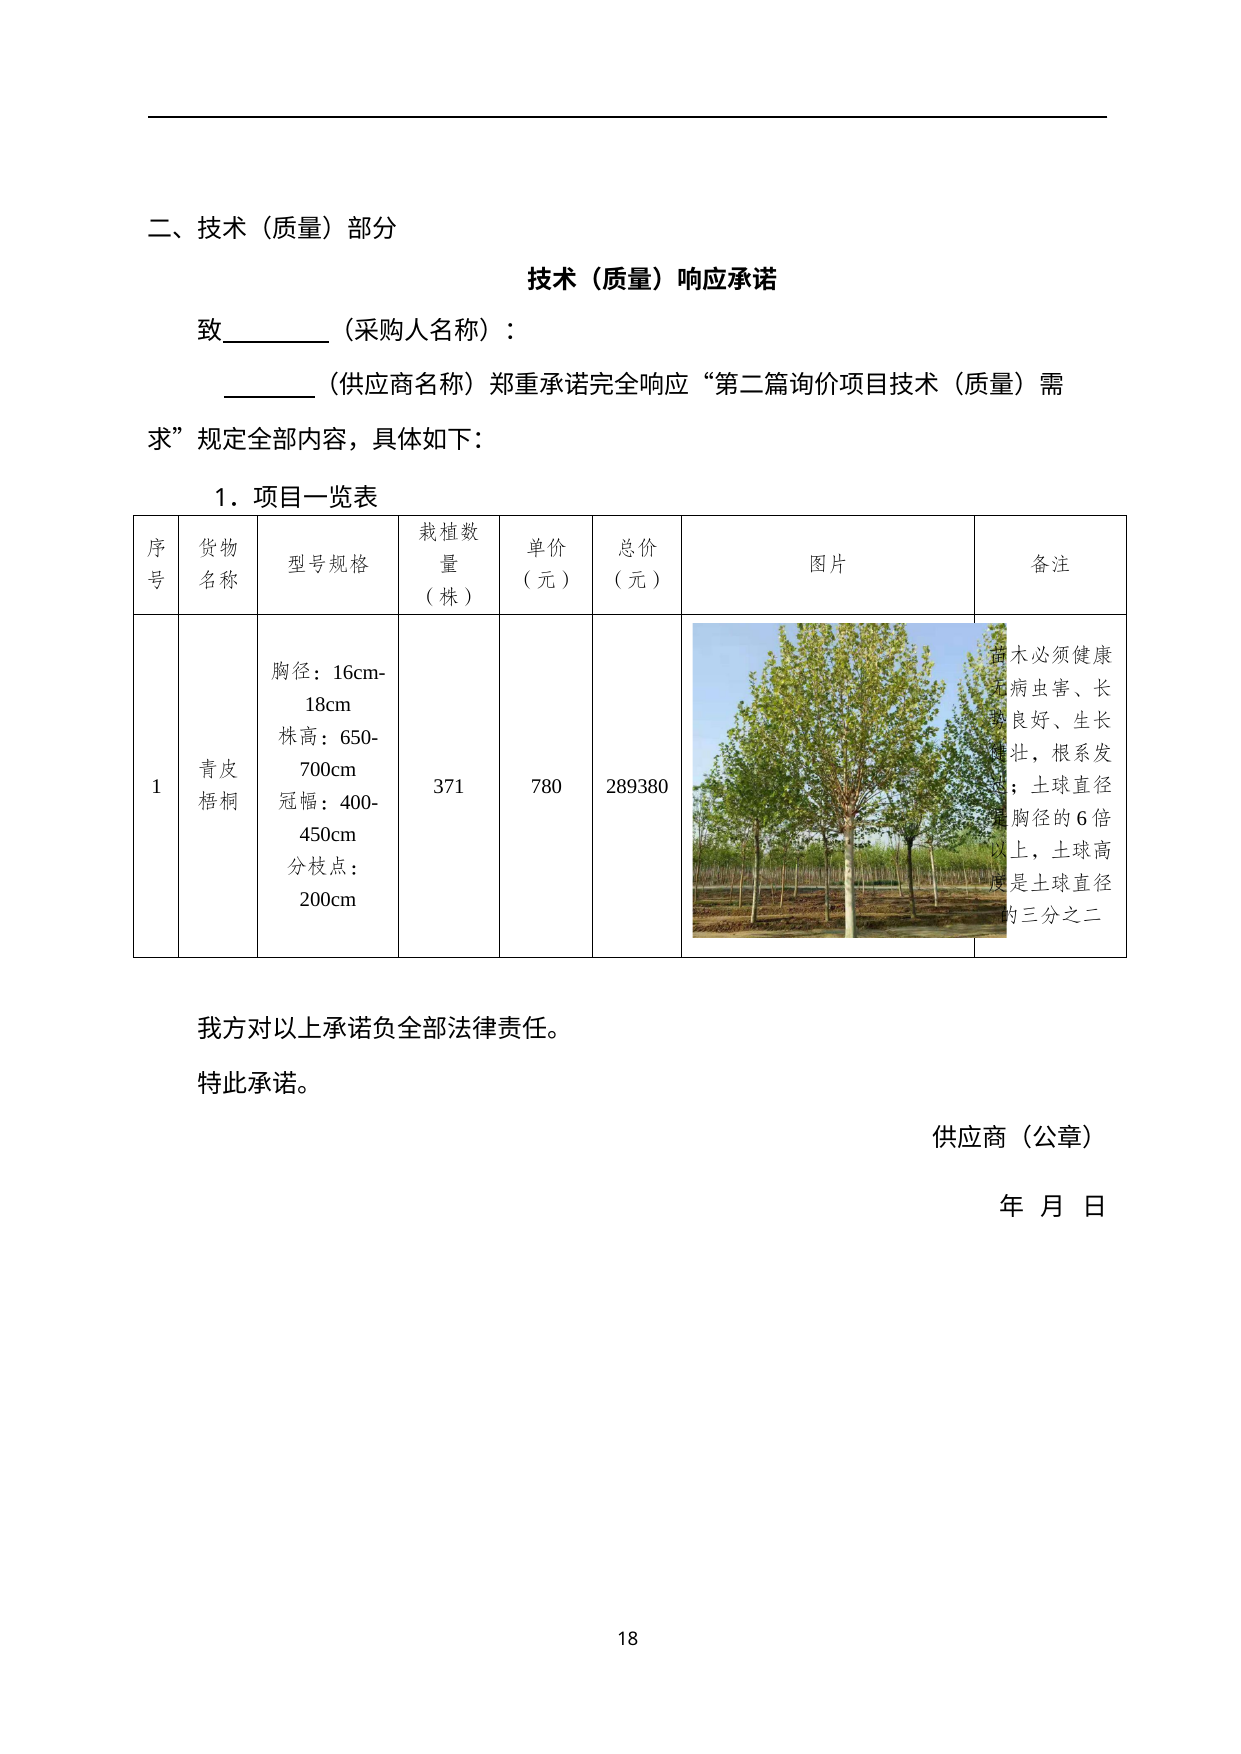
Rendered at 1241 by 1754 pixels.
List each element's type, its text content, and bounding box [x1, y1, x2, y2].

table_header 序号 [134, 516, 178, 614]
table_header 单价 （元） [500, 516, 592, 614]
table_cell 289380 [593, 615, 681, 957]
table_cell 1 [134, 615, 178, 957]
text （供应商名称）郑重承诺完全响应“第二篇询价项目技术（质量）需求”规定全部内容，具体如下： [148, 365, 1107, 455]
picture [692, 623, 1007, 938]
table_header 货物名称 [179, 516, 257, 614]
table_header 备注 [975, 516, 1126, 614]
table_cell 青皮梧桐 [179, 615, 257, 957]
text 技术（质量）响应承诺 [148, 245, 1107, 310]
table_header 型号规格 [258, 516, 398, 614]
table_header 图片 [682, 516, 974, 614]
table_cell 780 [500, 615, 592, 957]
list 1．项目一览表 [164, 473, 1107, 515]
text 致 （采购人名称）： [148, 310, 1107, 347]
table_header 总价 （元） [593, 516, 681, 614]
table_cell [682, 615, 974, 957]
text 供应商（公章） [148, 1118, 1107, 1154]
text 特此承诺。 [148, 1063, 1107, 1099]
subtitle 二、技术（质量）部分 [148, 204, 1107, 245]
table_cell 苗木必须健康无病虫害、长势良好、生长健壮，根系发达；土球直径是胸径的6倍以上，土球高度是土球直径的三分之二 [975, 615, 1126, 957]
table_header 栽植数量（株） [399, 516, 499, 614]
table_cell 胸径：16cm-18cm 株高：650-700cm 冠幅：400-450cm 分枝点：200cm [258, 615, 398, 957]
text 年 月 日 [148, 1172, 1107, 1237]
text 我方对以上承诺负全部法律责任。 [148, 1009, 1107, 1045]
table_cell 371 [399, 615, 499, 957]
